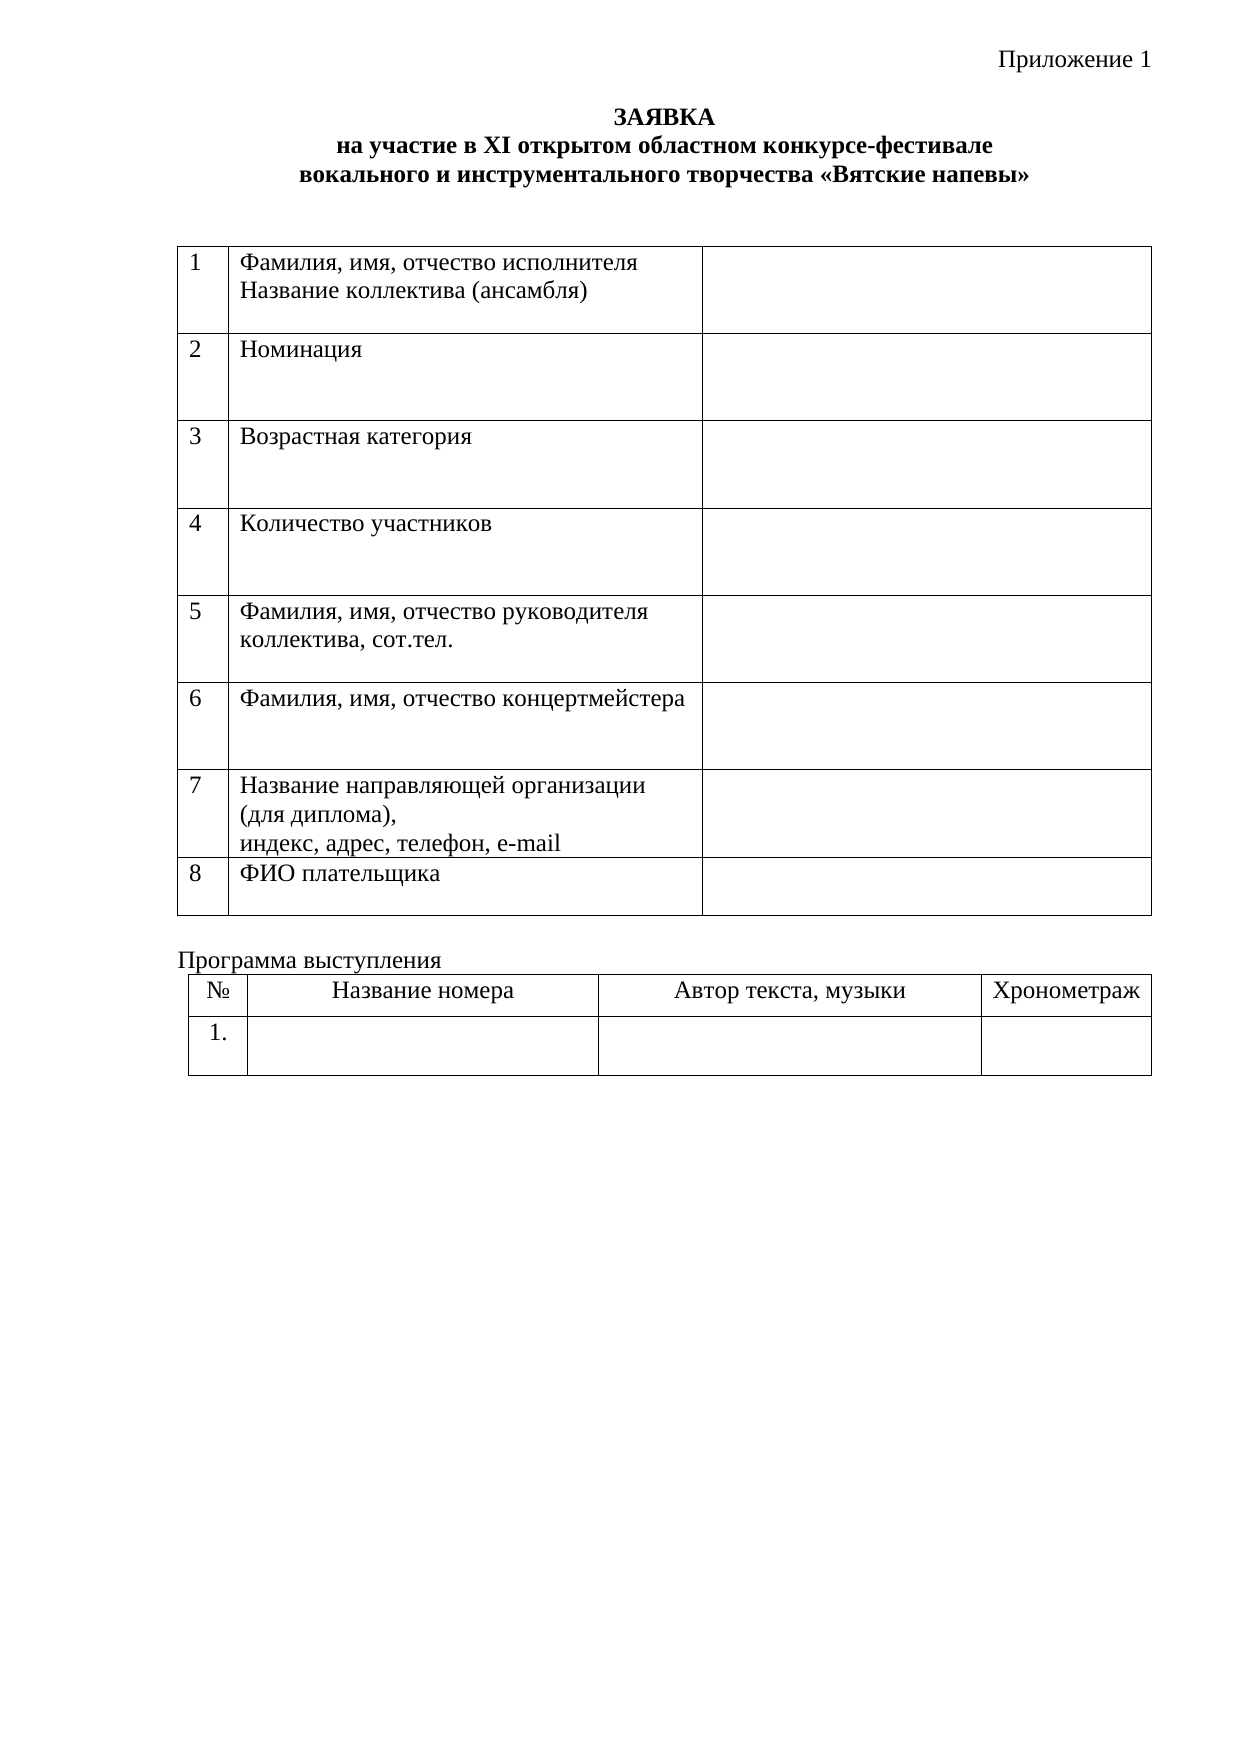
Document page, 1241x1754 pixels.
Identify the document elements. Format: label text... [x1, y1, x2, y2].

table_header № [189, 975, 247, 1016]
text вокального и инструментального творчества «Вятские напевы» [177, 159, 1152, 188]
table_cell [982, 1017, 1151, 1074]
table_header Автор текста, музыки [599, 975, 981, 1016]
table_cell 4 [178, 509, 228, 595]
table_cell [703, 421, 1151, 507]
table_cell 5 [178, 596, 228, 682]
table_cell [703, 770, 1151, 857]
table_cell 3 [178, 421, 228, 507]
table_cell [599, 1017, 981, 1074]
table_cell Фамилия, имя, отчество руководителя коллектива, сот.тел. [229, 596, 702, 682]
table_cell [703, 683, 1151, 769]
table_cell 6 [178, 683, 228, 769]
text Программа выступления [177, 945, 1152, 974]
table_cell Фамилия, имя, отчество концертмейстера [229, 683, 702, 769]
table_cell 1. [189, 1017, 247, 1074]
table_header 1 [178, 247, 228, 333]
table_cell Название направляющей организации (для диплома), индекс, адрес, телефон, e-mail [229, 770, 702, 857]
table_cell ФИО плательщика [229, 858, 702, 915]
table_cell [248, 1017, 598, 1074]
text на участие в ХI открытом областном конкурсе-фестивале [177, 131, 1152, 159]
table_cell [703, 596, 1151, 682]
table_cell Возрастная категория [229, 421, 702, 507]
table_header [703, 247, 1151, 333]
text Приложение 1 [177, 44, 1152, 73]
table_cell 7 [178, 770, 228, 857]
table_header Фамилия, имя, отчество исполнителя Название коллектива (ансамбля) [229, 247, 702, 333]
text ЗАЯВКА [177, 102, 1152, 131]
table_cell 2 [178, 334, 228, 420]
table_cell 8 [178, 858, 228, 915]
table_header Хронометраж [982, 975, 1151, 1016]
table_cell Номинация [229, 334, 702, 420]
table_cell Количество участников [229, 509, 702, 595]
table_cell [703, 334, 1151, 420]
table_cell [703, 858, 1151, 915]
table_header Название номера [248, 975, 598, 1016]
table_cell [703, 509, 1151, 595]
